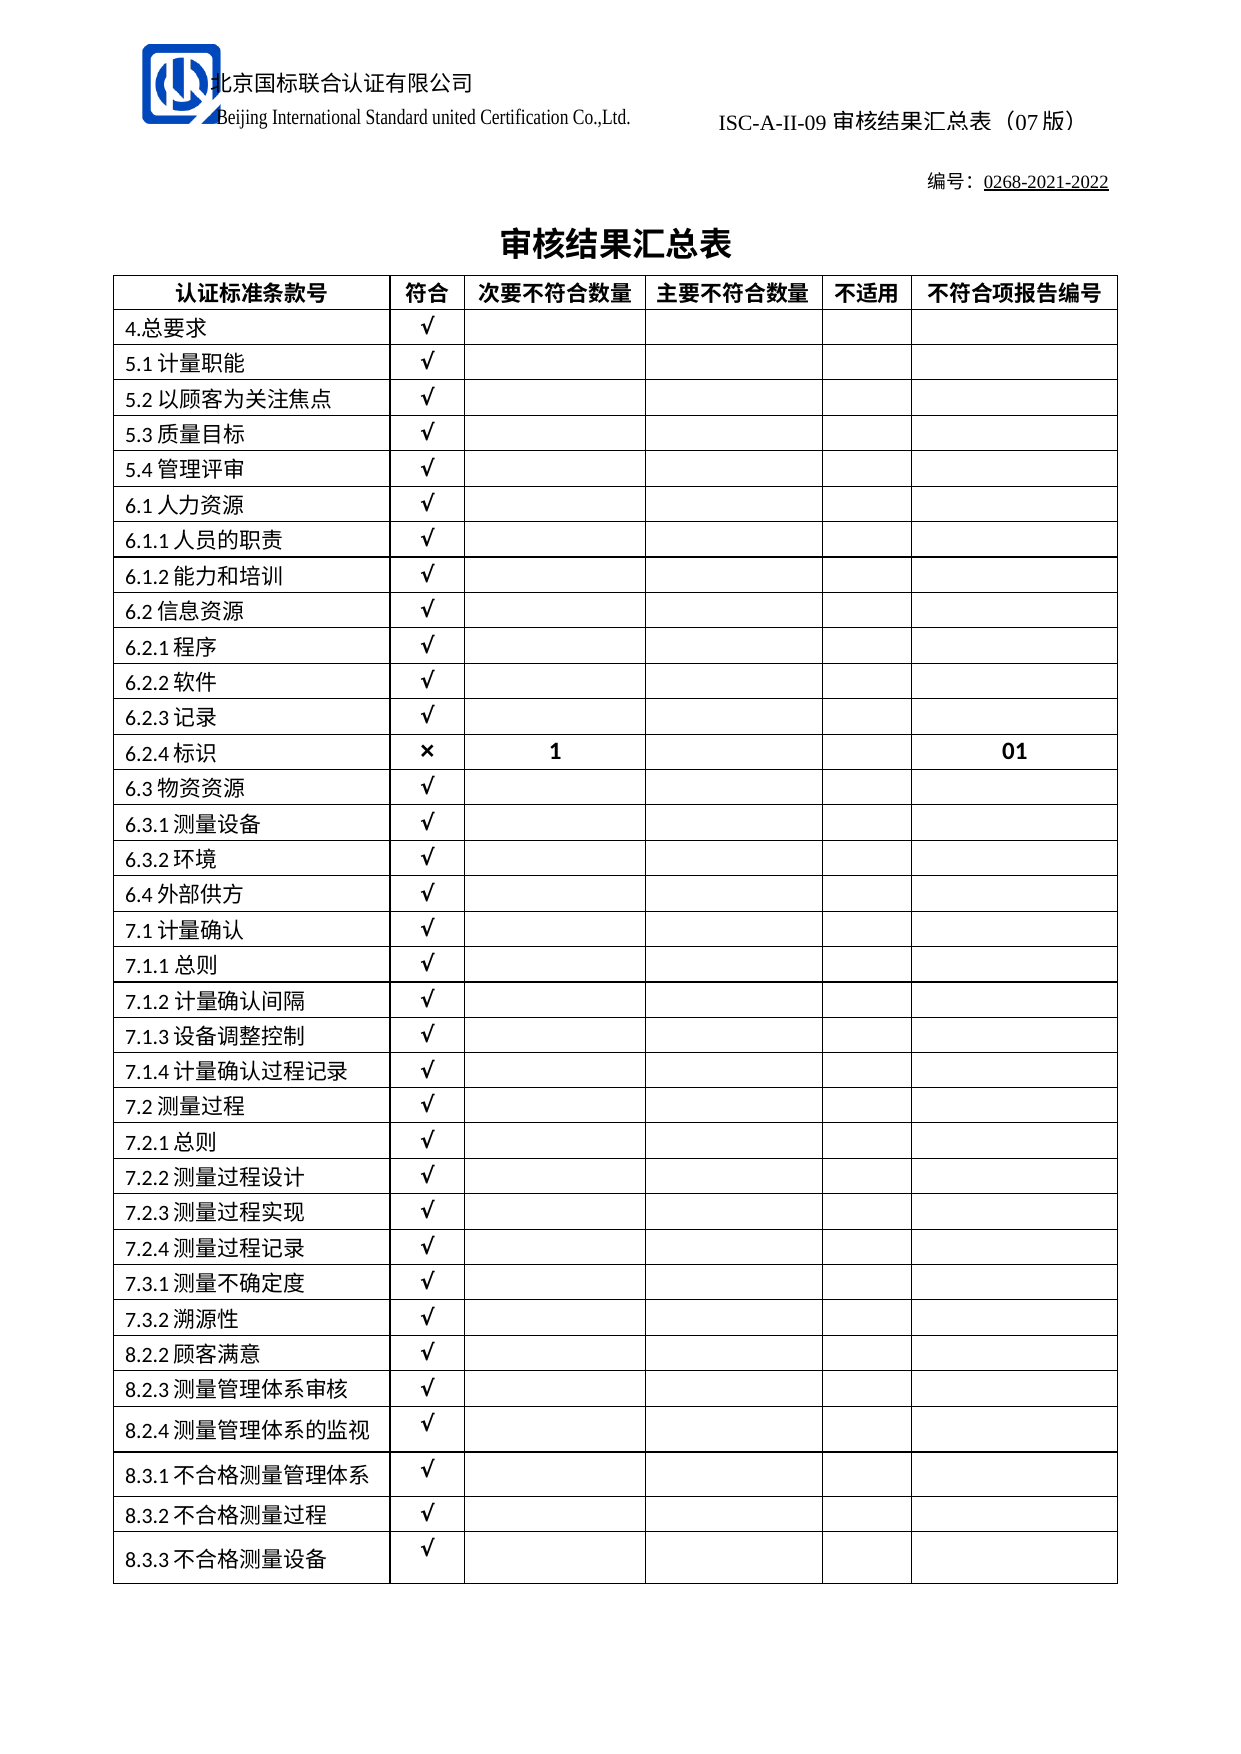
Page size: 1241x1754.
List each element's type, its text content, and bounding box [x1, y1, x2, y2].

table_cell [823, 451, 911, 486]
table_cell [646, 593, 822, 627]
table_cell [646, 487, 822, 521]
table_cell [823, 558, 911, 592]
table_cell [823, 876, 911, 911]
table_cell [465, 1159, 645, 1193]
table_cell [912, 558, 1117, 592]
table_cell 7.1.4计量确认过程记录 [114, 1053, 389, 1087]
table_cell [465, 699, 645, 733]
table_cell [823, 1088, 911, 1122]
table_cell [823, 1159, 911, 1193]
table_cell √ [391, 345, 464, 379]
table_cell [912, 628, 1117, 663]
table_cell [465, 1123, 645, 1158]
table_cell [646, 1407, 822, 1451]
table_cell [465, 345, 645, 379]
table_cell [646, 947, 822, 981]
table_cell √ [391, 558, 464, 592]
table_cell [823, 1532, 911, 1583]
table_cell [465, 1300, 645, 1335]
table_cell 1 [465, 735, 645, 769]
table_cell [912, 1088, 1117, 1122]
table_cell √ [391, 1088, 464, 1122]
table_cell 7.3.2溯源性 [114, 1300, 389, 1335]
table_cell √ [391, 1532, 464, 1583]
table_cell [912, 699, 1117, 733]
table_cell 7.2.2测量过程设计 [114, 1159, 389, 1193]
table_cell [823, 1194, 911, 1228]
table_cell [646, 664, 822, 698]
table_cell √ [391, 522, 464, 556]
table_cell [912, 770, 1117, 804]
table_cell [465, 1407, 645, 1451]
picture [142, 44, 221, 124]
table_cell √ [391, 1230, 464, 1264]
table_cell 5.4 管理评审 [114, 451, 389, 486]
table_cell [646, 416, 822, 450]
table_cell 6.2.1程序 [114, 628, 389, 663]
table_cell 7.2 测量过程 [114, 1088, 389, 1122]
table_cell × [391, 735, 464, 769]
table_header 认证标准条款号 [114, 276, 389, 308]
table_cell [823, 1265, 911, 1299]
table_cell 6.2信息资源 [114, 593, 389, 627]
table_cell [823, 805, 911, 840]
table_cell 7.1.1 总则 [114, 947, 389, 981]
table_cell [465, 1053, 645, 1087]
table_cell [912, 1532, 1117, 1583]
table_cell [646, 912, 822, 946]
table_cell [823, 1300, 911, 1335]
table_cell √ [391, 1018, 464, 1052]
table_cell [646, 1497, 822, 1531]
table_cell [646, 1123, 822, 1158]
table_cell √ [391, 983, 464, 1017]
table_cell [823, 593, 911, 627]
table_cell √ [391, 876, 464, 911]
table_cell [646, 1194, 822, 1228]
table_cell [912, 1159, 1117, 1193]
table_cell √ [391, 1159, 464, 1193]
table_cell [646, 345, 822, 379]
table_cell 8.3.3不合格测量设备 [114, 1532, 389, 1583]
table_cell [465, 1497, 645, 1531]
table_cell [912, 1371, 1117, 1406]
table_cell 8.3.2不合格测量过程 [114, 1497, 389, 1531]
table_cell √ [391, 1194, 464, 1228]
table_cell √ [391, 1123, 464, 1158]
table_cell √ [391, 1300, 464, 1335]
table_cell [646, 628, 822, 663]
table_cell [646, 522, 822, 556]
table_cell [823, 664, 911, 698]
table_cell 4.总要求 [114, 310, 389, 344]
table_cell [912, 912, 1117, 946]
table_cell [823, 699, 911, 733]
table_cell [465, 628, 645, 663]
table_cell [823, 912, 911, 946]
table_cell [823, 1053, 911, 1087]
table_cell [912, 451, 1117, 486]
table_cell 6.1.2能力和培训 [114, 558, 389, 592]
table_cell [646, 1159, 822, 1193]
table_cell [465, 1018, 645, 1052]
table_cell √ [391, 593, 464, 627]
table_cell [823, 628, 911, 663]
table_cell [646, 735, 822, 769]
table_cell [465, 1336, 645, 1370]
table_cell [912, 1265, 1117, 1299]
table_cell [465, 451, 645, 486]
table_cell [823, 983, 911, 1017]
table_cell 8.2.3测量管理体系审核 [114, 1371, 389, 1406]
table_cell [465, 380, 645, 415]
table_cell [823, 487, 911, 521]
table_cell [912, 593, 1117, 627]
table_cell 6.3 物资资源 [114, 770, 389, 804]
table_cell [912, 345, 1117, 379]
table_cell [646, 1453, 822, 1496]
table_cell 7.2.3测量过程实现 [114, 1194, 389, 1228]
table_cell [823, 522, 911, 556]
table_cell [465, 841, 645, 875]
table_cell 01 [912, 735, 1117, 769]
table_cell [646, 1532, 822, 1583]
table_cell [646, 310, 822, 344]
table_cell √ [391, 1053, 464, 1087]
table_cell [646, 1265, 822, 1299]
table_header 次要不符合数量 [465, 276, 645, 308]
table_cell [912, 380, 1117, 415]
table_cell [646, 770, 822, 804]
table_cell [823, 735, 911, 769]
table_header 符合 [391, 276, 464, 308]
table_cell [646, 1371, 822, 1406]
table_cell √ [391, 380, 464, 415]
table_cell 8.3.1不合格测量管理体系 [114, 1453, 389, 1496]
table_cell [912, 416, 1117, 450]
table_cell [646, 1336, 822, 1370]
table_cell 7.1.3设备调整控制 [114, 1018, 389, 1052]
table_cell [646, 1088, 822, 1122]
table_cell √ [391, 451, 464, 486]
table_cell [823, 947, 911, 981]
table_cell [823, 1230, 911, 1264]
table_cell √ [391, 1371, 464, 1406]
table_cell [646, 841, 822, 875]
table_cell [646, 380, 822, 415]
table_cell [912, 1453, 1117, 1496]
table_cell √ [391, 664, 464, 698]
table_cell [646, 1300, 822, 1335]
table_cell 6.3.1测量设备 [114, 805, 389, 840]
table_cell [465, 416, 645, 450]
text 编号：0268-2021-2022 [123, 164, 1108, 196]
table_cell √ [391, 1453, 464, 1496]
table_cell [912, 664, 1117, 698]
table_cell [465, 1265, 645, 1299]
table_cell [465, 805, 645, 840]
table_cell √ [391, 805, 464, 840]
table_cell [465, 912, 645, 946]
table_cell [823, 1336, 911, 1370]
table_cell [465, 310, 645, 344]
table_cell 7.1.2 计量确认间隔 [114, 983, 389, 1017]
table_cell [465, 876, 645, 911]
table_cell [465, 770, 645, 804]
table_cell 6.1人力资源 [114, 487, 389, 521]
table_cell [912, 487, 1117, 521]
table_header 不适用 [823, 276, 911, 308]
table_cell [823, 345, 911, 379]
table_cell [823, 770, 911, 804]
text 审核结果汇总表 [123, 210, 1108, 275]
table_cell √ [391, 487, 464, 521]
table_cell [465, 983, 645, 1017]
table_cell [912, 1300, 1117, 1335]
table_cell [823, 1453, 911, 1496]
table_header 不符合项报告编号 [912, 276, 1117, 308]
table_cell [646, 1018, 822, 1052]
table_cell 6.2.2软件 [114, 664, 389, 698]
table_cell [465, 1088, 645, 1122]
table_cell [912, 1230, 1117, 1264]
table_cell 6.4外部供方 [114, 876, 389, 911]
table_cell √ [391, 1407, 464, 1451]
table_cell 6.3.2环境 [114, 841, 389, 875]
table_cell √ [391, 628, 464, 663]
table_cell [912, 876, 1117, 911]
table_cell 6.1.1人员的职责 [114, 522, 389, 556]
table_cell [912, 1497, 1117, 1531]
table_cell [912, 1053, 1117, 1087]
table_cell [823, 1407, 911, 1451]
table_cell [465, 1453, 645, 1496]
table_cell [465, 522, 645, 556]
table_cell √ [391, 416, 464, 450]
table_cell [912, 1407, 1117, 1451]
table_cell [465, 558, 645, 592]
table_cell 7.2.4测量过程记录 [114, 1230, 389, 1264]
table_cell [646, 876, 822, 911]
table_cell √ [391, 310, 464, 344]
table_cell [823, 380, 911, 415]
table_cell √ [391, 699, 464, 733]
table_cell [912, 1336, 1117, 1370]
table_cell [465, 487, 645, 521]
table_cell [912, 805, 1117, 840]
table_cell [465, 1371, 645, 1406]
table_cell [465, 1194, 645, 1228]
table_cell [823, 416, 911, 450]
table_cell [912, 841, 1117, 875]
table_cell [912, 522, 1117, 556]
table_cell [912, 1018, 1117, 1052]
table_cell 7.3.1测量不确定度 [114, 1265, 389, 1299]
table_cell 5.2 以顾客为关注焦点 [114, 380, 389, 415]
table_cell √ [391, 770, 464, 804]
table_cell [823, 1123, 911, 1158]
table_cell [646, 558, 822, 592]
table_header 主要不符合数量 [646, 276, 822, 308]
table_cell [912, 983, 1117, 1017]
table_cell [646, 1053, 822, 1087]
table_cell 7.2.1总则 [114, 1123, 389, 1158]
table_cell [823, 1371, 911, 1406]
table_cell 6.2.3记录 [114, 699, 389, 733]
table_cell √ [391, 947, 464, 981]
table_cell √ [391, 1265, 464, 1299]
table_cell 7.1计量确认 [114, 912, 389, 946]
table_cell √ [391, 1497, 464, 1531]
table_cell [823, 1497, 911, 1531]
table_cell [646, 451, 822, 486]
table_cell 8.2.2顾客满意 [114, 1336, 389, 1370]
table_cell √ [391, 1336, 464, 1370]
table_cell [823, 1018, 911, 1052]
table_cell 5.1 计量职能 [114, 345, 389, 379]
table_cell [465, 1230, 645, 1264]
table_cell √ [391, 841, 464, 875]
table_cell [465, 1532, 645, 1583]
table_cell [646, 699, 822, 733]
table_cell 8.2.4测量管理体系的监视 [114, 1407, 389, 1451]
table_cell [646, 805, 822, 840]
table_cell [912, 310, 1117, 344]
table_cell 6.2.4标识 [114, 735, 389, 769]
table_cell [823, 310, 911, 344]
table_cell [912, 1123, 1117, 1158]
table_cell [465, 947, 645, 981]
table_cell √ [391, 912, 464, 946]
table_cell [465, 593, 645, 627]
table_cell [823, 841, 911, 875]
table_cell [646, 983, 822, 1017]
table_cell [912, 1194, 1117, 1228]
table_cell [646, 1230, 822, 1264]
table_cell [912, 947, 1117, 981]
table_cell [465, 664, 645, 698]
table_cell 5.3 质量目标 [114, 416, 389, 450]
